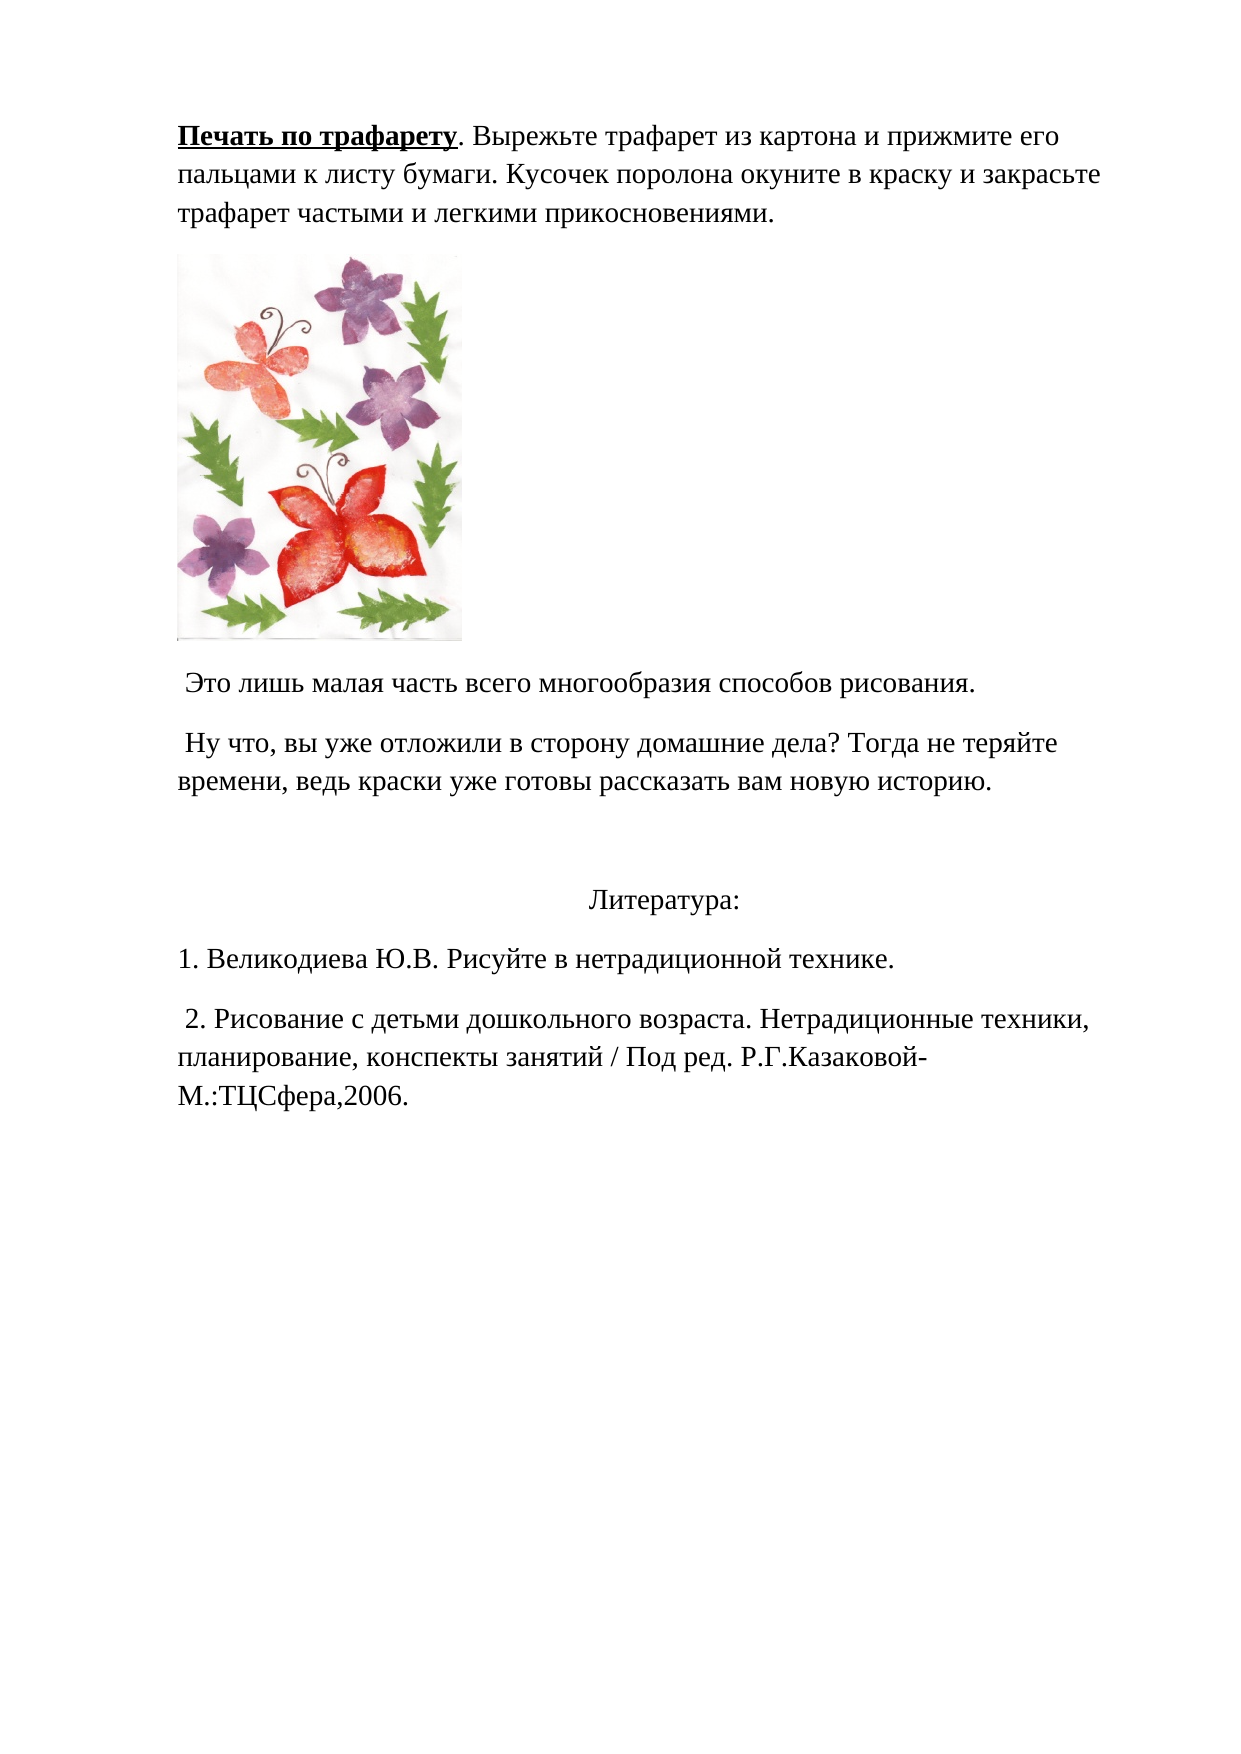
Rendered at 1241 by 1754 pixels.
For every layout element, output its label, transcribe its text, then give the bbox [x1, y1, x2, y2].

text Это лишь малая часть всего многообразия способов рисования. [177, 665, 1152, 699]
text 2. Рисование с детьми дошкольного возраста. Нетрадиционные техники, планирование, конспекты занятий / Под ред. Р.Г.Казаковой- М.:ТЦСфера,2006. [177, 1001, 1152, 1111]
text 1. Великодиева Ю.В. Рисуйте в нетрадиционной технике. [177, 941, 1152, 975]
text Ну что, вы уже отложили в сторону домашние дела? Тогда не теряйте времени, ведь краски уже готовы рассказать вам новую историю. [177, 725, 1152, 797]
text Литература: [177, 882, 1152, 916]
text Печать по трафарету. Вырежьте трафарет из картона и прижмите его пальцами к листу бумаги. Кусочек поролона окуните в краску и закрасьте трафарет частыми и легкими прикосновениями. [177, 118, 1152, 229]
picture [177, 254, 462, 641]
